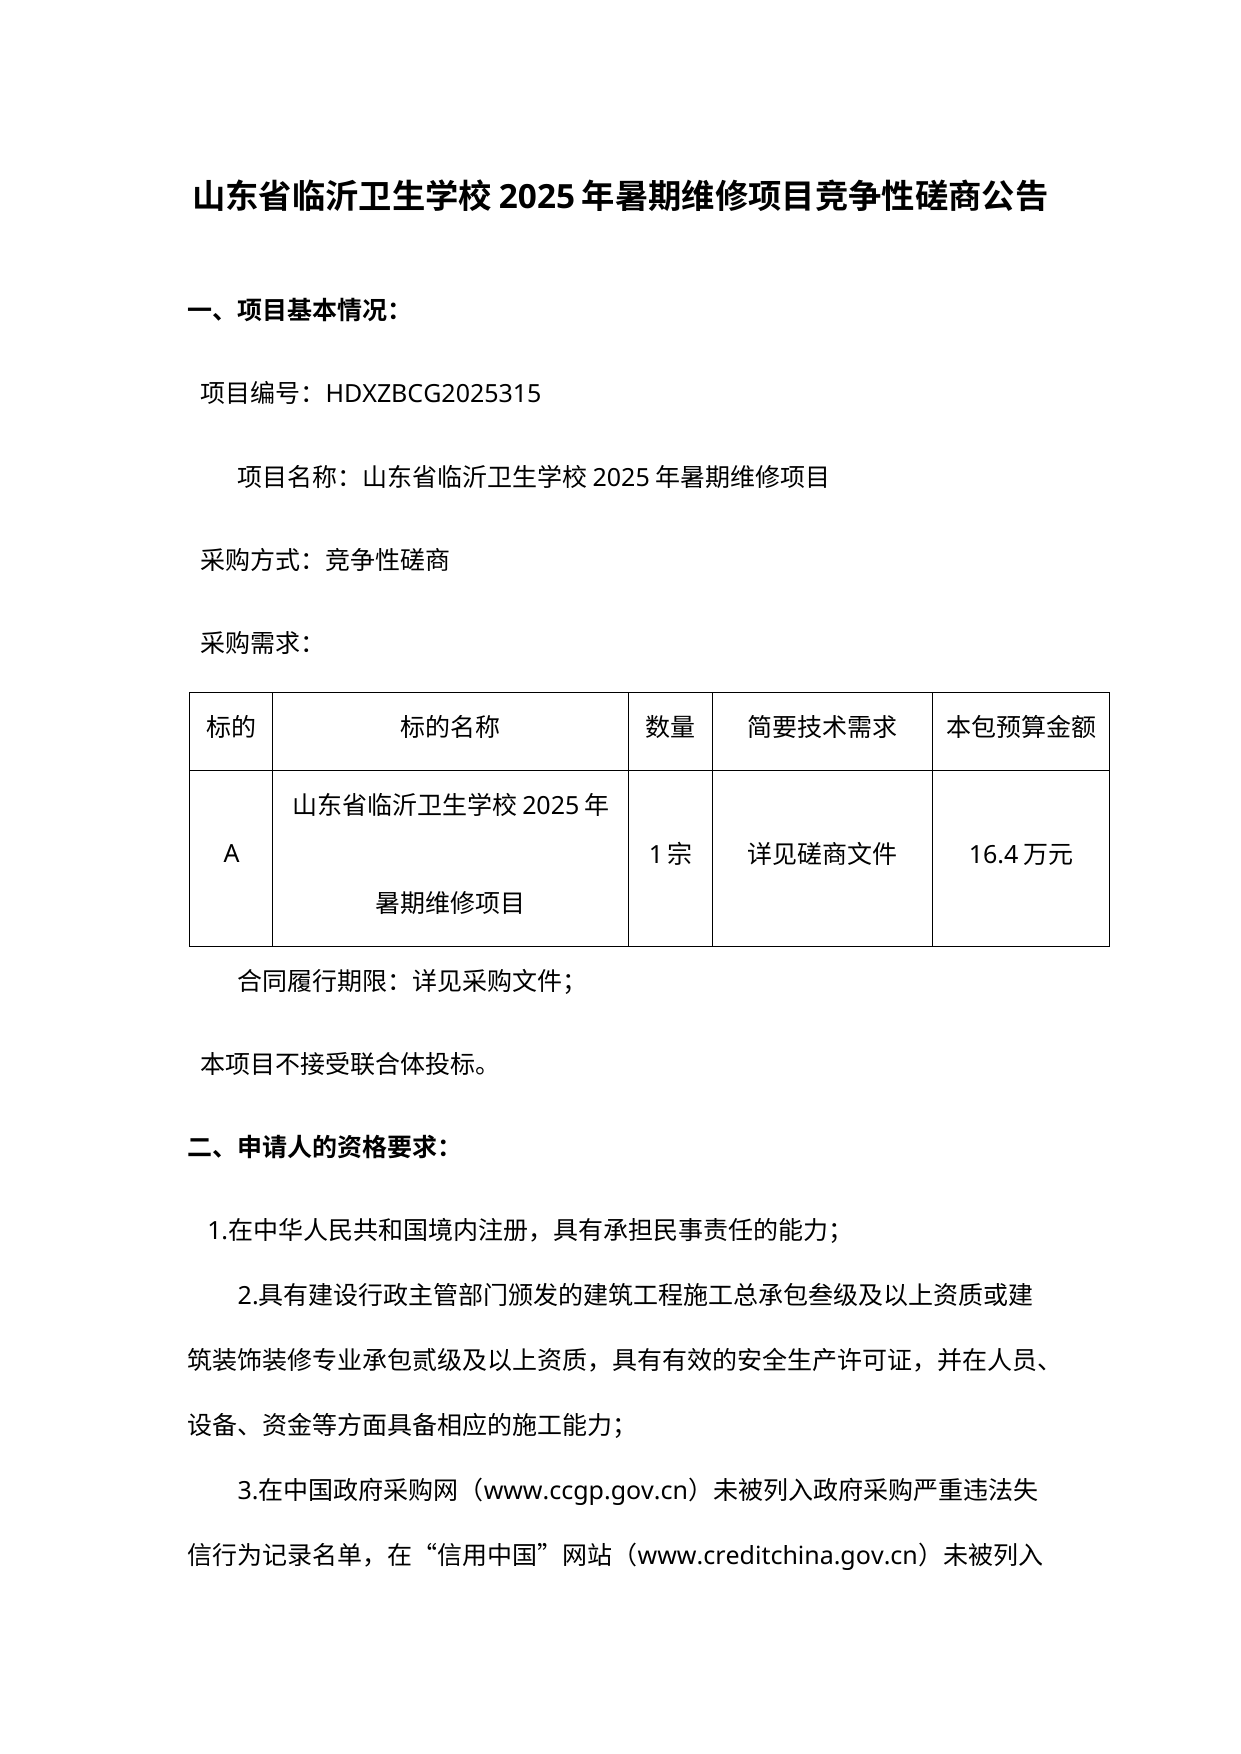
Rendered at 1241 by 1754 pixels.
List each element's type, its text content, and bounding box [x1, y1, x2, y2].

text 合同履行期限：详见采购文件； [187, 947, 1053, 1012]
text 项目编号：HDXZBCG2025315 [187, 359, 1053, 424]
text 采购方式：竞争性磋商 [187, 526, 1053, 591]
table_cell A [190, 771, 272, 946]
text 项目名称：山东省临沂卫生学校2025年暑期维修项目 [187, 443, 1053, 508]
table_header 标的名称 [273, 693, 628, 770]
text 山东省临沂卫生学校2025年暑期维修项目竞争性磋商公告 [187, 162, 1053, 227]
text 一、项目基本情况： [187, 276, 1053, 341]
table_cell 详见磋商文件 [713, 771, 932, 946]
table_cell 山东省临沂卫生学校2025年暑期维修项目 [273, 771, 628, 946]
text 采购需求： [187, 609, 1053, 674]
table_header 数量 [629, 693, 712, 770]
table_header 标的 [190, 693, 272, 770]
table_header 本包预算金额 [933, 693, 1109, 770]
table_cell 1宗 [629, 771, 712, 946]
table_cell 16.4万元 [933, 771, 1109, 946]
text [187, 1456, 1053, 1586]
text 二、申请人的资格要求： [187, 1113, 1053, 1178]
text 本项目不接受联合体投标。 [187, 1030, 1053, 1095]
text 2.具有建设行政主管部门颁发的建筑工程施工总承包叁级及以上资质或建筑装饰装修专业承包贰级及以上资质，具有有效的安全生产许可证，并在人员、设备、资金等方面具备相应的施工能力； [187, 1261, 1053, 1456]
text 1.在中华人民共和国境内注册，具有承担民事责任的能力； [187, 1196, 1053, 1261]
table_header 简要技术需求 [713, 693, 932, 770]
